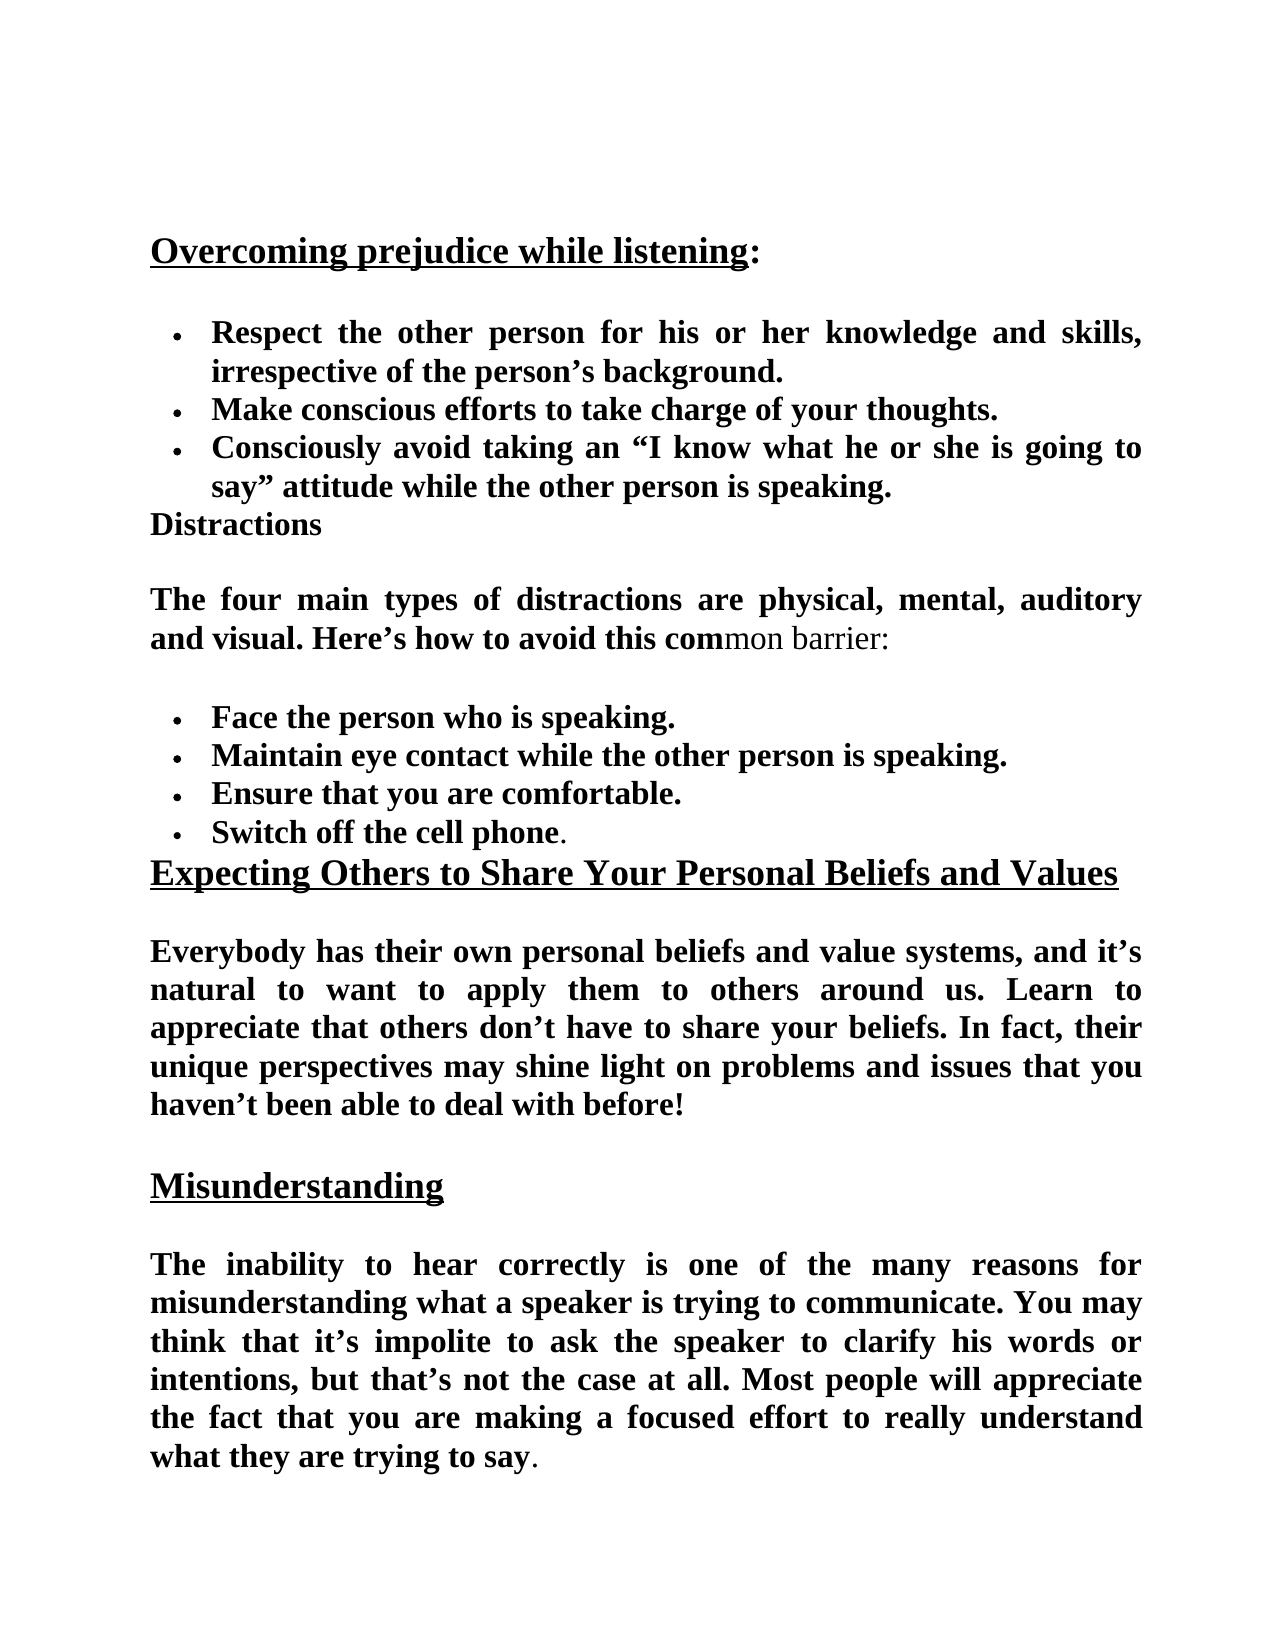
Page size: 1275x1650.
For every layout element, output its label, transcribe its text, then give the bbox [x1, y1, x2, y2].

list Ensure that you are comfortable. [173, 774, 1144, 812]
text The four main types of distractions are physical, mental, auditory and visual. Here’s how to avoid this common barrier: [150, 580, 1144, 656]
text The inability to hear correctly is one of the many reasons for misunderstanding what a speaker is trying to communicate. You may think that it’s impolite to ask the speaker to clarify his words or intentions, but that’s not the case at all. Most people will appreciate the fact that you are making a focused effort to really understand what they are trying to say. [150, 1244, 1144, 1474]
subtitle Misunderstanding [150, 1163, 1144, 1207]
list Respect the other person for his or her knowledge and skills, irrespective of the person’s background. [173, 313, 1144, 389]
list Consciously avoid taking an “I know what he or she is going to say” attitude while the other person is speaking. [173, 428, 1144, 504]
subtitle Distractions [150, 504, 1144, 543]
subtitle Expecting Others to Share Your Personal Beliefs and Values [150, 850, 1144, 893]
list Maintain eye contact while the other person is speaking. [173, 735, 1144, 774]
list Switch off the cell phone. [173, 812, 1144, 850]
list Face the person who is speaking. [173, 697, 1144, 735]
text Overcoming prejudice while listening: [150, 229, 1144, 272]
text Everybody has their own personal beliefs and value systems, and it’s natural to want to apply them to others around us. Learn to appreciate that others don’t have to share your beliefs. In fact, their unique perspectives may shine light on problems and issues that you haven’t been able to deal with before! [150, 931, 1144, 1123]
list Make conscious efforts to take charge of your thoughts. [173, 389, 1144, 428]
